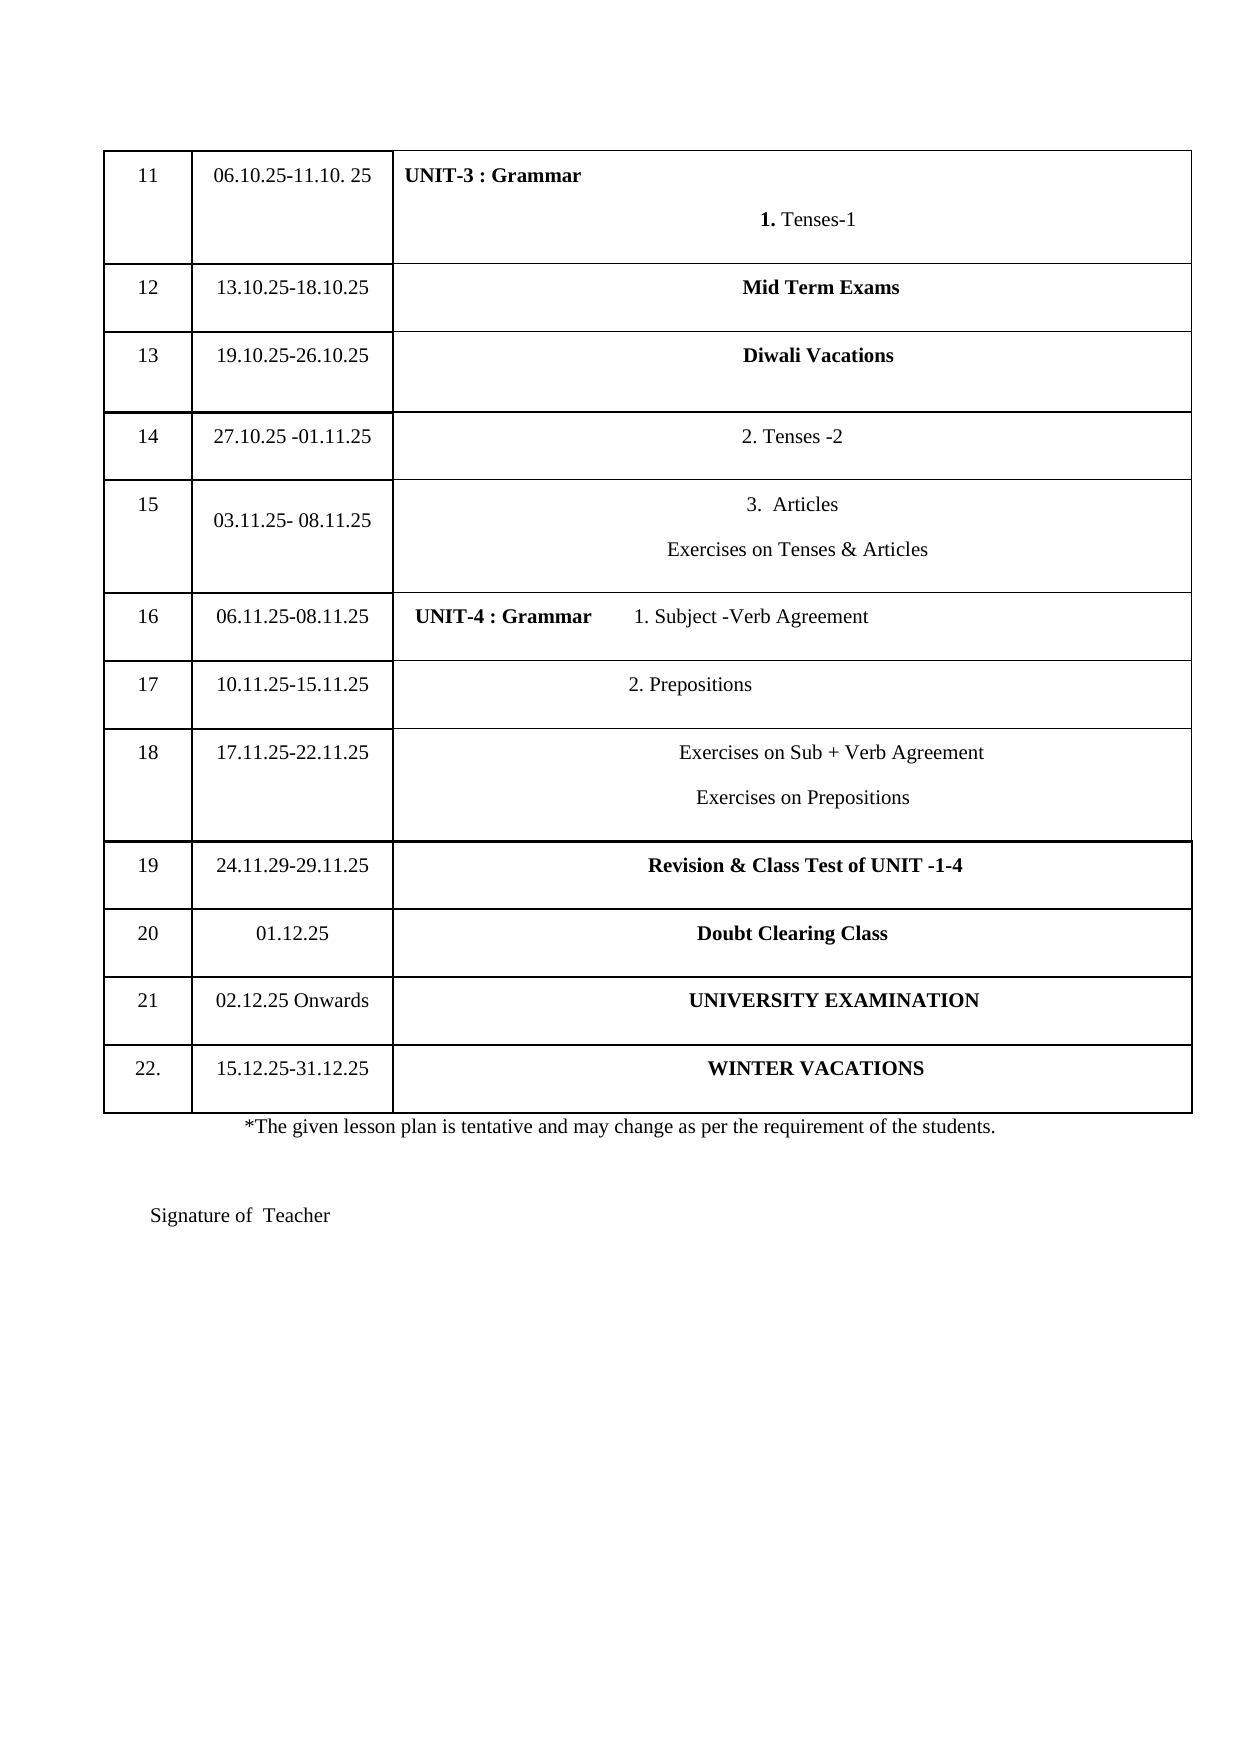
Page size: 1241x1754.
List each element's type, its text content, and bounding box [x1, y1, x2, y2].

table_cell Doubt Clearing Class [394, 910, 1191, 976]
table_cell UNIT-4 : Grammar 1. Subject -Verb Agreement [394, 593, 1191, 660]
table_cell 12 [105, 265, 191, 331]
text *The given lesson plan is tentative and may change as per the requirement of the students. [150, 1114, 1090, 1138]
table_cell 15 [105, 481, 191, 592]
table_cell 01.12.25 [193, 910, 392, 976]
table_cell 02.12.25 Onwards [193, 978, 392, 1044]
table_cell 21 [105, 978, 191, 1044]
table_cell WINTER VACATIONS [394, 1046, 1191, 1112]
table_cell 2. Tenses -2 [394, 413, 1191, 479]
table_cell UNIT-3 : Grammar 1. Tenses-1 [394, 151, 1191, 263]
table_cell 22. [105, 1046, 191, 1112]
table_cell 19.10.25-26.10.25 [193, 333, 392, 411]
table_cell Revision & Class Test of UNIT -1-4 [394, 843, 1191, 908]
table_cell 27.10.25 -01.11.25 [193, 414, 392, 479]
table_cell 13.10.25-18.10.25 [193, 265, 392, 331]
table_cell 24.11.29-29.11.25 [193, 843, 392, 908]
table_cell 18 [105, 730, 191, 840]
table_cell 2. Prepositions [394, 661, 1191, 728]
table_cell 06.10.25-11.10. 25 [193, 152, 392, 263]
table_cell 16 [105, 594, 191, 660]
table_cell Diwali Vacations [394, 332, 1191, 411]
table_cell 10.11.25-15.11.25 [193, 662, 392, 728]
table_cell 11 [105, 152, 191, 263]
table_cell 13 [105, 333, 191, 411]
table_cell Exercises on Sub + Verb Agreement Exercises on Prepositions [394, 729, 1191, 840]
table_cell 20 [105, 910, 191, 976]
table_cell UNIVERSITY EXAMINATION [394, 978, 1191, 1044]
table_cell 06.11.25-08.11.25 [193, 594, 392, 660]
table_cell 15.12.25-31.12.25 [193, 1046, 392, 1112]
table_cell 17 [105, 662, 191, 728]
table_cell 17.11.25-22.11.25 [193, 730, 392, 840]
table_cell 3. Articles Exercises on Tenses & Articles [394, 480, 1191, 592]
table_cell 03.11.25- 08.11.25 [193, 481, 392, 592]
table_cell 14 [105, 414, 191, 479]
table_cell 19 [105, 843, 191, 908]
text Signature of Teacher [150, 1203, 1090, 1227]
table_cell Mid Term Exams [394, 264, 1191, 331]
